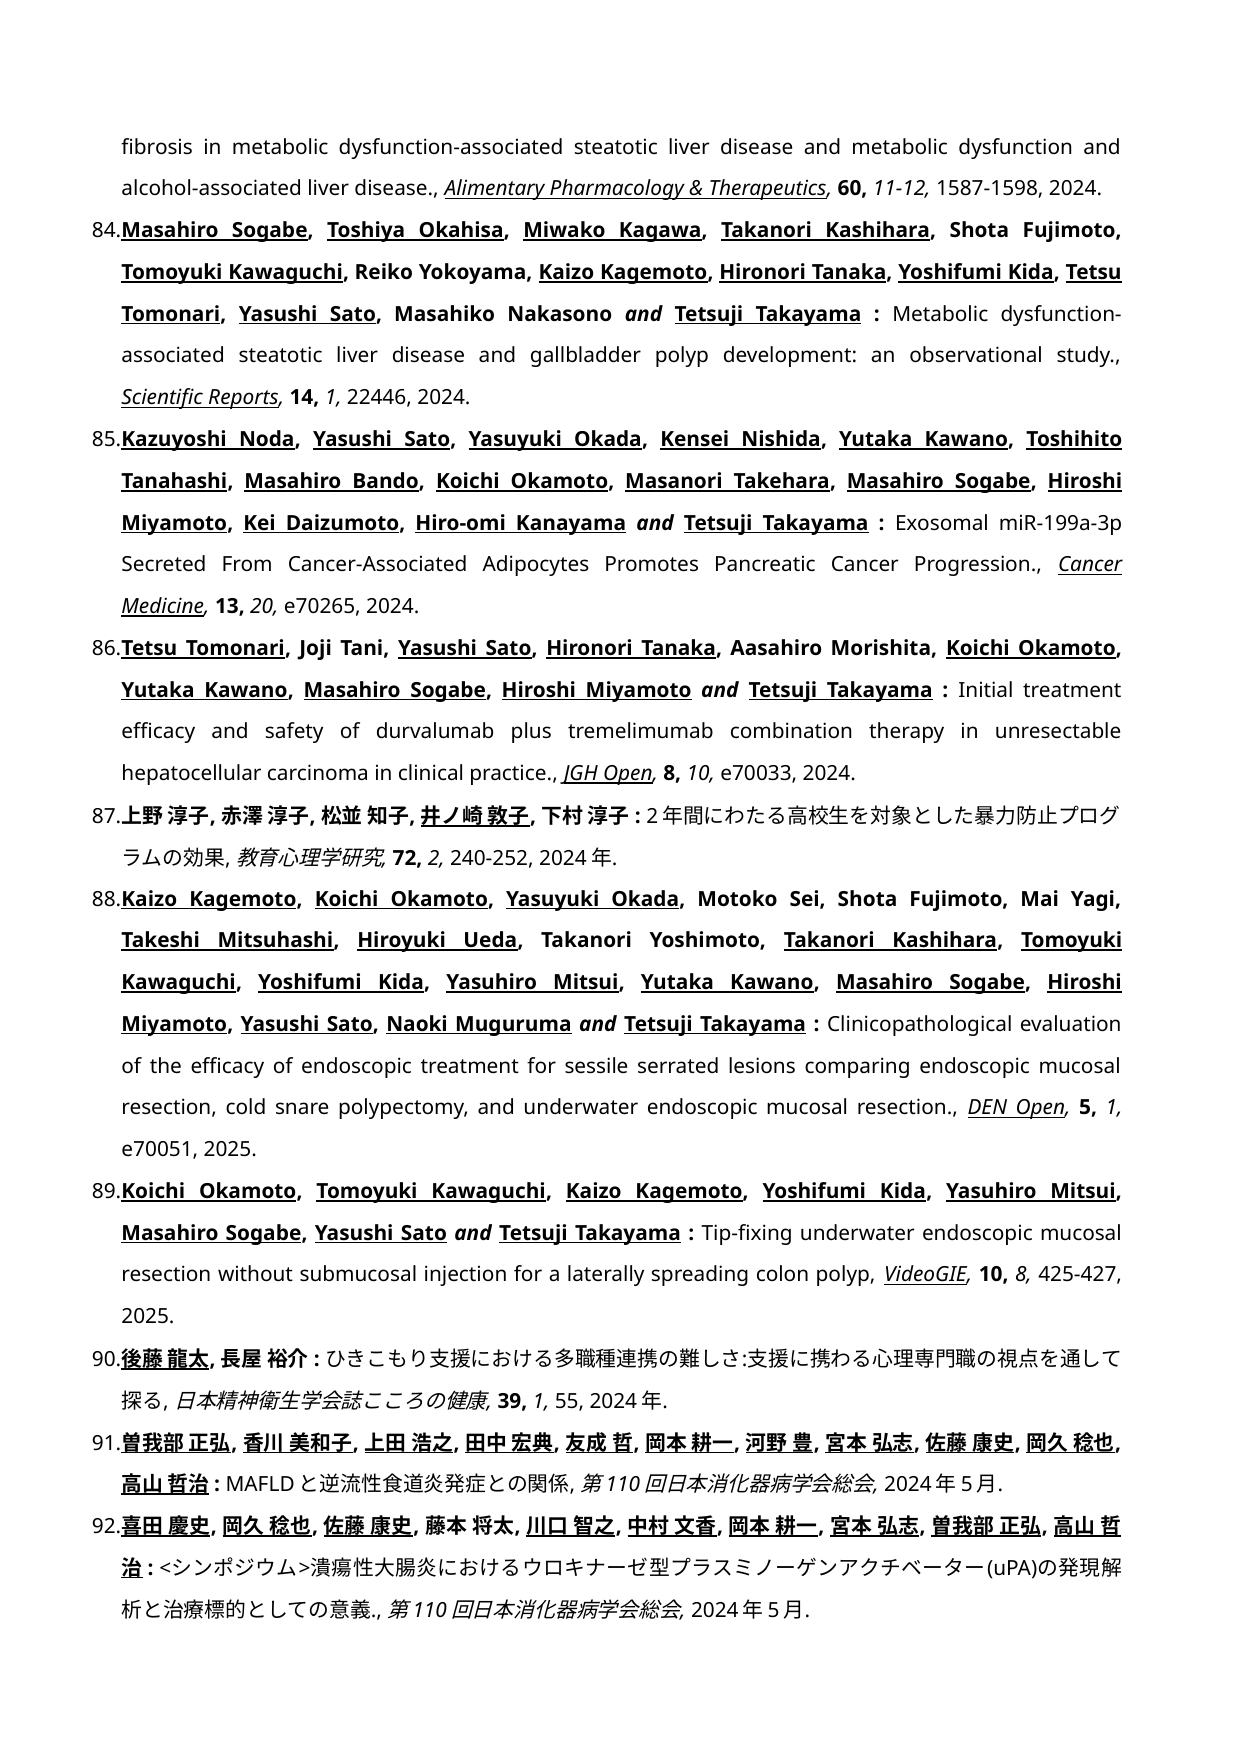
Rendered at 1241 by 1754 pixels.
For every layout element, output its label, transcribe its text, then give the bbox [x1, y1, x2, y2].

list Masahiro Sogabe, Toshiya Okahisa, Miwako Kagawa, Takanori Kashihara, Shota Fujimoto, Tomoyuki Kawaguchi, Reiko Yokoyama, Kaizo Kagemoto, Hironori Tanaka, Yoshifumi Kida, Tetsu Tomonari, Yasushi Sato, Masahiko Nakasono and Tetsuji Takayama : Metabolic dysfunction-associated steatotic liver disease and gallbladder polyp development: an observational study., Scientific Reports, 14, 1, 22446, 2024. [92, 209, 1122, 417]
list Kaizo Kagemoto, Koichi Okamoto, Yasuyuki Okada, Motoko Sei, Shota Fujimoto, Mai Yagi, Takeshi Mitsuhashi, Hiroyuki Ueda, Takanori Yoshimoto, Takanori Kashihara, Tomoyuki Kawaguchi, Yoshifumi Kida, Yasuhiro Mitsui, Yutaka Kawano, Masahiro Sogabe, Hiroshi Miyamoto, Yasushi Sato, Naoki Muguruma and Tetsuji Takayama : Clinicopathological evaluation of the efficacy of endoscopic treatment for sessile serrated lesions comparing endoscopic mucosal resection, cold snare polypectomy, and underwater endoscopic mucosal resection., DEN Open, 5, 1, e70051, 2025. [92, 877, 1122, 1169]
list Tetsu Tomonari, Joji Tani, Yasushi Sato, Hironori Tanaka, Aasahiro Morishita, Koichi Okamoto, Yutaka Kawano, Masahiro Sogabe, Hiroshi Miyamoto and Tetsuji Takayama : Initial treatment efficacy and safety of durvalumab plus tremelimumab combination therapy in unresectable hepatocellular carcinoma in clinical practice., JGH Open, 8, 10, e70033, 2024. [92, 626, 1122, 793]
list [92, 125, 1122, 209]
list Koichi Okamoto, Tomoyuki Kawaguchi, Kaizo Kagemoto, Yoshifumi Kida, Yasuhiro Mitsui, Masahiro Sogabe, Yasushi Sato and Tetsuji Takayama : Tip-fixing underwater endoscopic mucosal resection without submucosal injection for a laterally spreading colon polyp, VideoGIE, 10, 8, 425-427, 2025. [92, 1169, 1122, 1336]
list Kazuyoshi Noda, Yasushi Sato, Yasuyuki Okada, Kensei Nishida, Yutaka Kawano, Toshihito Tanahashi, Masahiro Bando, Koichi Okamoto, Masanori Takehara, Masahiro Sogabe, Hiroshi Miyamoto, Kei Daizumoto, Hiro-omi Kanayama and Tetsuji Takayama : Exosomal miR-199a-3p Secreted From Cancer-Associated Adipocytes Promotes Pancreatic Cancer Progression., Cancer Medicine, 13, 20, e70265, 2024. [92, 417, 1122, 626]
list 曽我部 正弘, 香川 美和子, 上田 浩之, 田中 宏典, 友成 哲, 岡本 耕一, 河野 豊, 宮本 弘志, 佐藤 康史, 岡久 稔也, 高山 哲治 : MAFLDと逆流性食道炎発症との関係, 第110回日本消化器病学会総会, 2024年5月. [92, 1420, 1122, 1503]
list 上野 淳子, 赤澤 淳子, 松並 知子, 井ノ崎 敦子, 下村 淳子 : 2年間にわたる高校生を対象とした暴力防止プログラムの効果, 教育心理学研究, 72, 2, 240-252, 2024年. [92, 793, 1122, 877]
list 喜田 慶史, 岡久 稔也, 佐藤 康史, 藤本 将太, 川口 智之, 中村 文香, 岡本 耕一, 宮本 弘志, 曽我部 正弘, 高山 哲治 : <シンポジウム>潰瘍性大腸炎におけるウロキナーゼ型プラスミノーゲンアクチベーター(uPA)の発現解析と治療標的としての意義., 第110回日本消化器病学会総会, 2024年5月. [92, 1503, 1122, 1629]
list 後藤 龍太, 長屋 裕介 : ひきこもり支援における多職種連携の難しさ:支援に携わる心理専門職の視点を通して探る, 日本精神衛生学会誌こころの健康, 39, 1, 55, 2024年. [92, 1336, 1122, 1420]
